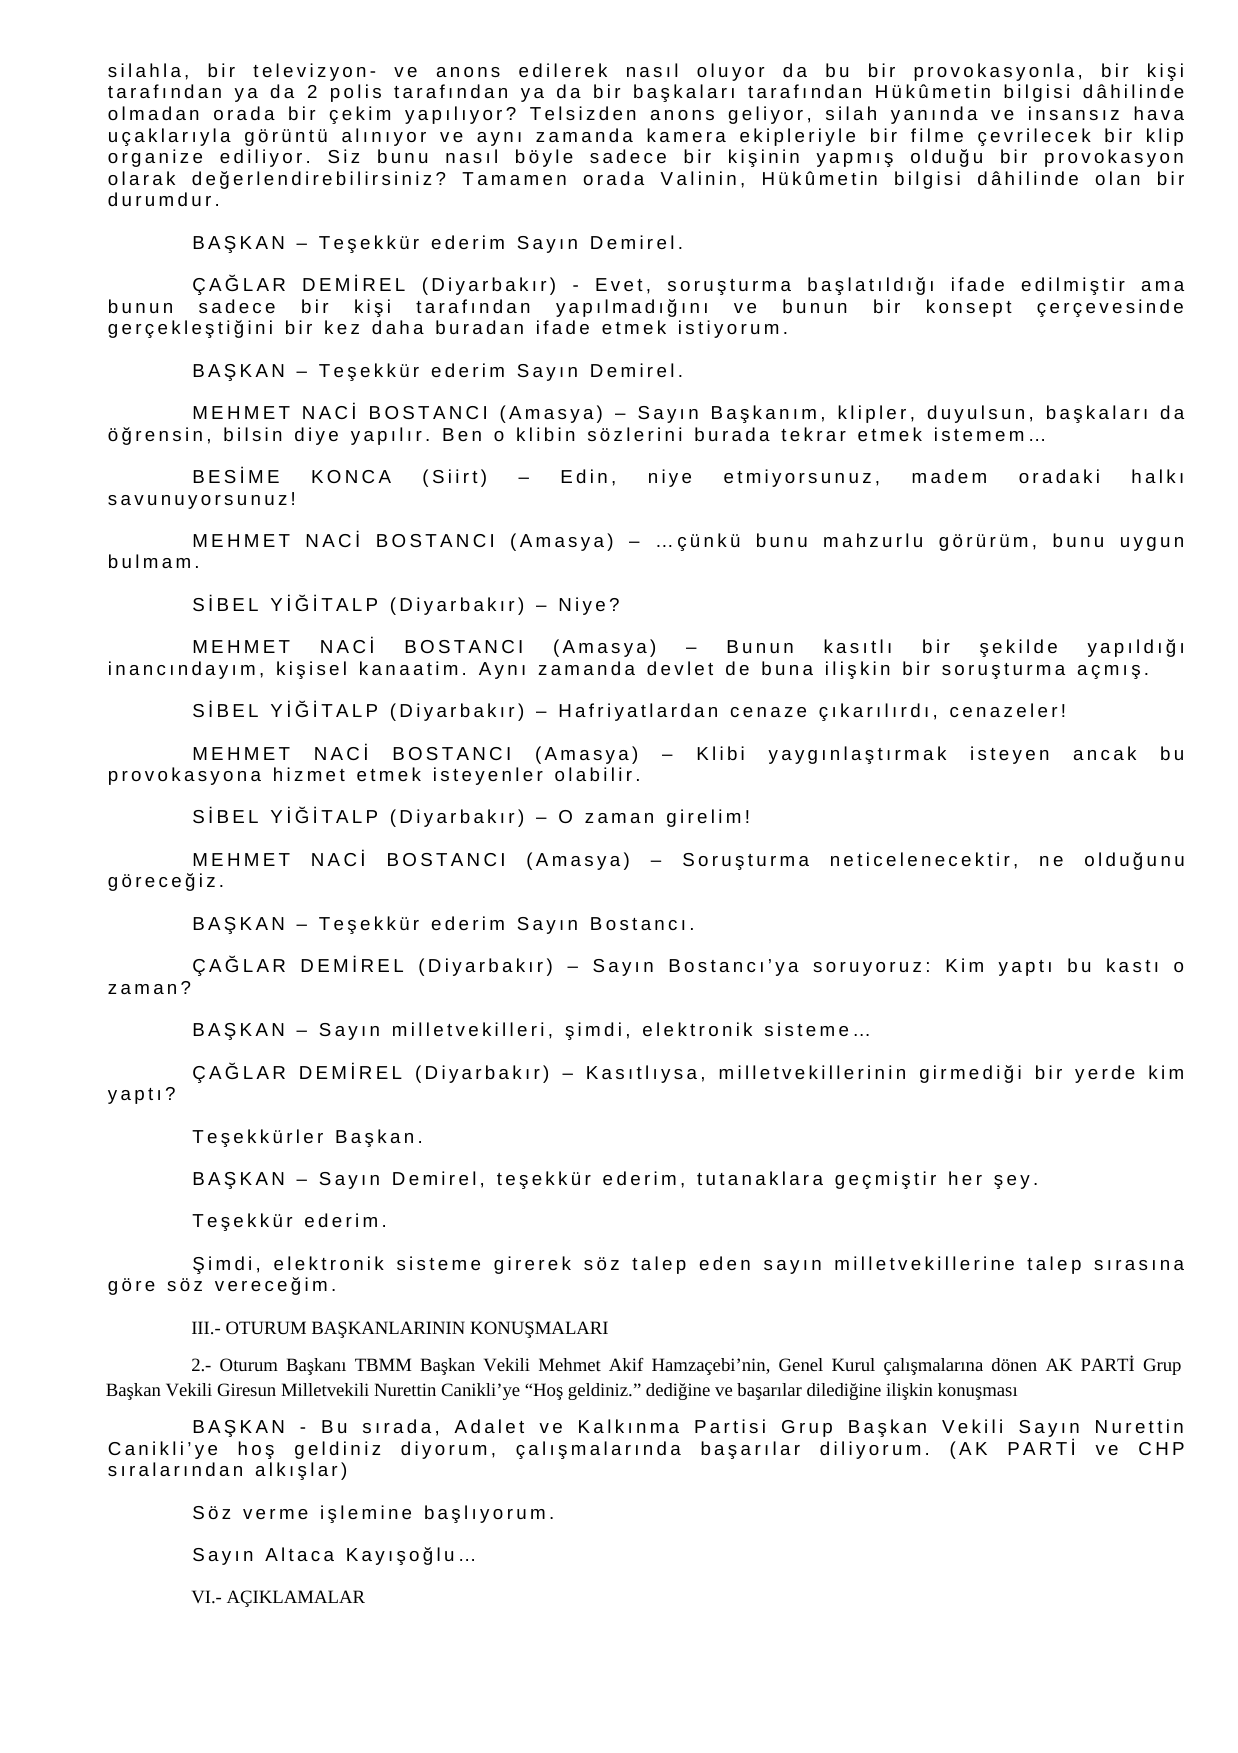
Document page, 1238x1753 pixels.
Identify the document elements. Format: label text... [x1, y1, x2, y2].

text BAŞKAN – Teşekkür ederim Sayın Demirel. [108, 359, 1186, 381]
text MEHMET NACİ BOSTANCI (Amasya) – Sayın Başkanım, klipler, duyulsun, başkaları da öğrensin, bilsin diye yapılır. Ben o klibin sözlerini burada tekrar etmek istemem… [108, 402, 1186, 445]
text BESİME KONCA (Siirt) – Edin, niye etmiyorsunuz, madem oradaki halkı savunuyorsunuz! [108, 466, 1186, 509]
text SİBEL YİĞİTALP (Diyarbakır) – O zaman girelim! [108, 806, 1186, 828]
text ÇAĞLAR DEMİREL (Diyarbakır) - Evet, soruşturma başlatıldığı ifade edilmiştir ama bunun sadece bir kişi tarafından yapılmadığını ve bunun bir konsept çerçevesinde gerçekleştiğini bir kez daha buradan ifade etmek istiyorum. [108, 274, 1186, 338]
text BAŞKAN – Teşekkür ederim Sayın Bostancı. [108, 913, 1186, 934]
text BAŞKAN – Sayın milletvekilleri, şimdi, elektronik sisteme… [108, 1019, 1186, 1041]
text Söz verme işlemine başlıyorum. [108, 1501, 1186, 1523]
text SİBEL YİĞİTALP (Diyarbakır) – Hafriyatlardan cenaze çıkarılırdı, cenazeler! [108, 700, 1186, 722]
text Teşekkür ederim. [108, 1210, 1186, 1232]
text III.- OTURUM BAŞKANLARININ KONUŞMALARI [106, 1317, 1184, 1338]
text ÇAĞLAR DEMİREL (Diyarbakır) – Kasıtlıysa, milletvekillerinin girmediği bir yerde kim yaptı? [108, 1061, 1186, 1104]
text BAŞKAN – Teşekkür ederim Sayın Demirel. [108, 231, 1186, 253]
text Teşekkürler Başkan. [108, 1125, 1186, 1147]
text 2.- Oturum Başkanı TBMM Başkan Vekili Mehmet Akif Hamzaçebi’nin, Genel Kurul çalışmalarına dönen AK PARTİ Grup Başkan Vekili Giresun Milletvekili Nurettin Canikli’ye “Hoş geldiniz.” dediğine ve başarılar dilediğine ilişkin konuşması [106, 1354, 1184, 1400]
text MEHMET NACİ BOSTANCI (Amasya) – Klibi yaygınlaştırmak isteyen ancak bu provokasyona hizmet etmek isteyenler olabilir. [108, 742, 1186, 786]
text SİBEL YİĞİTALP (Diyarbakır) – Niye? [108, 594, 1186, 615]
text BAŞKAN - Bu sırada, Adalet ve Kalkınma Partisi Grup Başkan Vekili Sayın Nurettin Canikli’ye hoş geldiniz diyorum, çalışmalarında başarılar diliyorum. (AK PARTİ ve CHP sıralarından alkışlar) [108, 1416, 1186, 1481]
text VI.- AÇIKLAMALAR [106, 1586, 1184, 1608]
text MEHMET NACİ BOSTANCI (Amasya) – …çünkü bunu mahzurlu görürüm, bunu uygun bulmam. [108, 530, 1186, 573]
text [108, 60, 1186, 211]
text MEHMET NACİ BOSTANCI (Amasya) – Bunun kasıtlı bir şekilde yapıldığı inancındayım, kişisel kanaatim. Aynı zamanda devlet de buna ilişkin bir soruşturma açmış. [108, 636, 1186, 679]
text ÇAĞLAR DEMİREL (Diyarbakır) – Sayın Bostancı’ya soruyoruz: Kim yaptı bu kastı o zaman? [108, 955, 1186, 998]
text BAŞKAN – Sayın Demirel, teşekkür ederim, tutanaklara geçmiştir her şey. [108, 1168, 1186, 1189]
text MEHMET NACİ BOSTANCI (Amasya) – Soruşturma neticelenecektir, ne olduğunu göreceğiz. [108, 849, 1186, 892]
text Şimdi, elektronik sisteme girerek söz talep eden sayın milletvekillerine talep sırasına göre söz vereceğim. [108, 1253, 1186, 1296]
text Sayın Altaca Kayışoğlu… [108, 1544, 1186, 1565]
